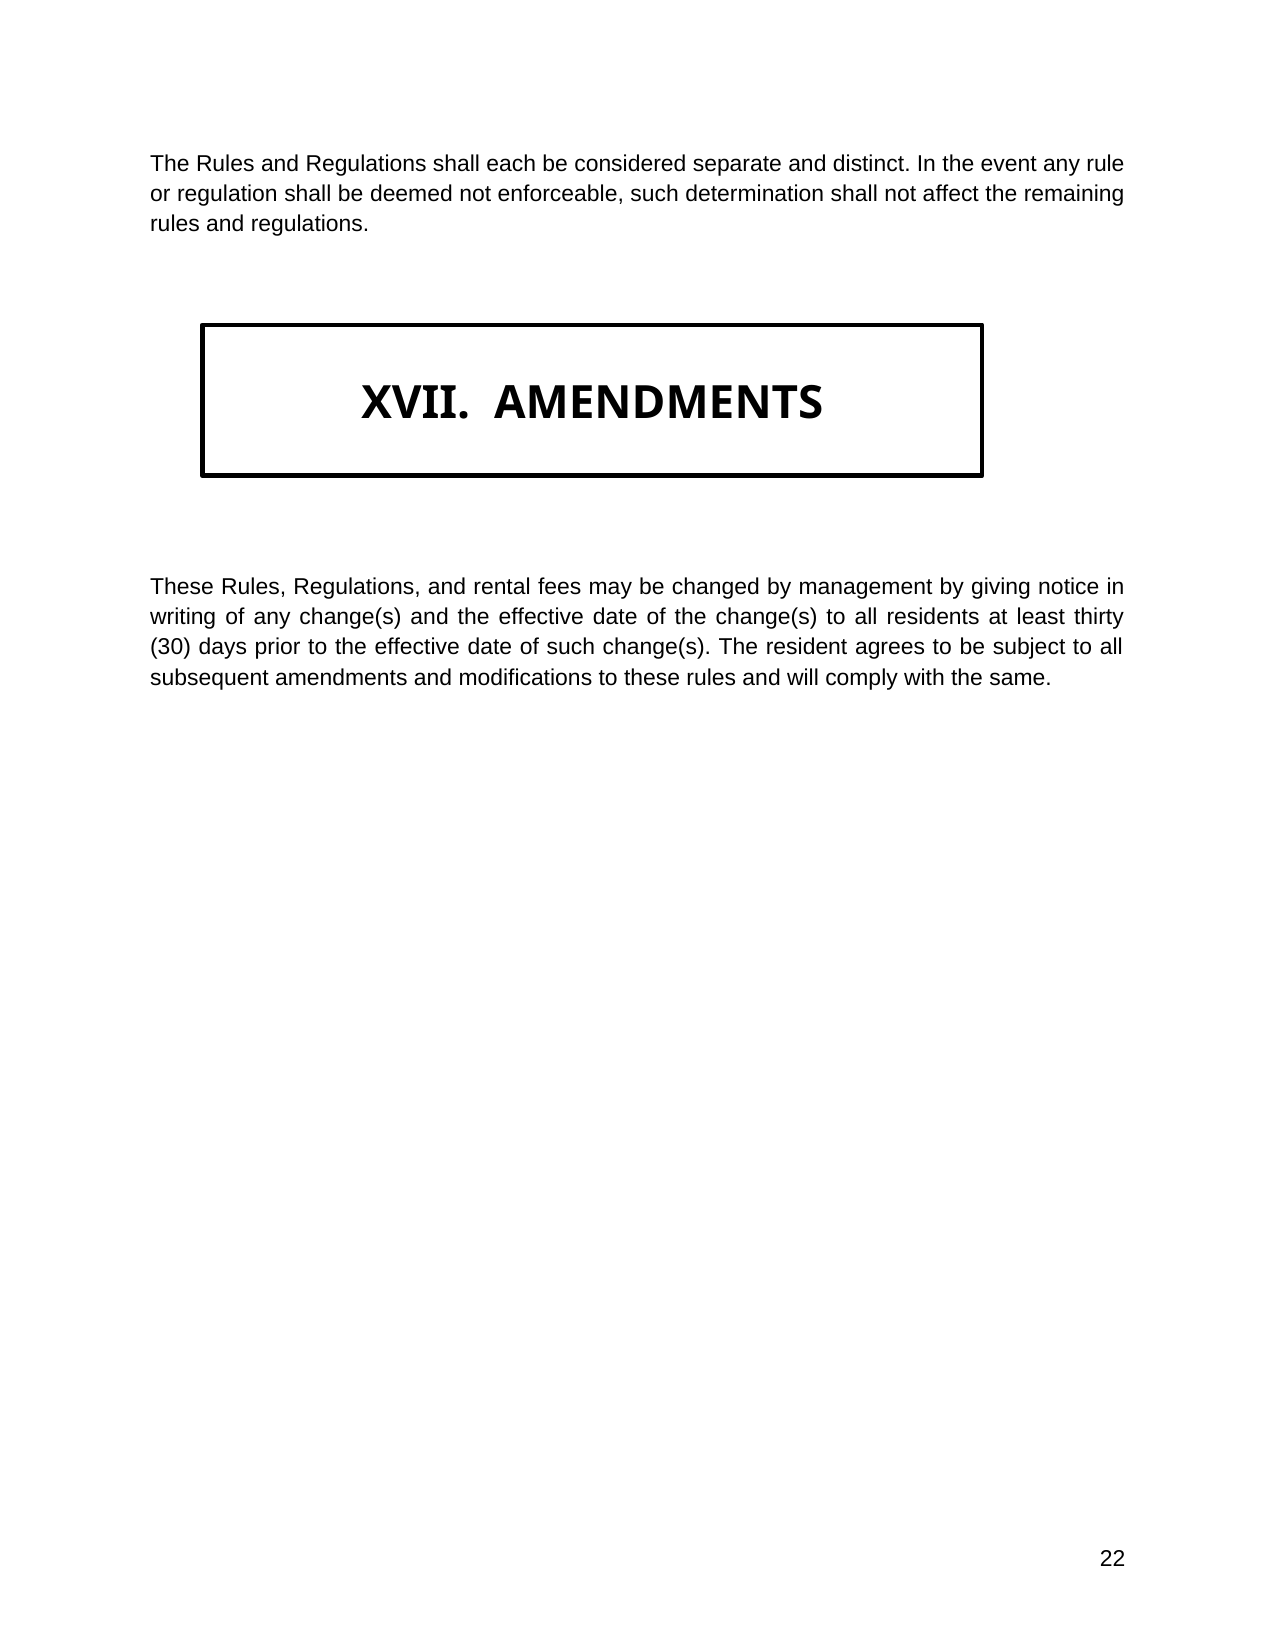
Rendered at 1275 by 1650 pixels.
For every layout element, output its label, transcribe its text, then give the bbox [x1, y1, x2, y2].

text The Rules and Regulations shall each be considered separate and distinct. In the event any rule or regulation shall be deemed not enforceable, such determination shall not affect the remaining rules and regulations. [150, 150, 1125, 237]
text These Rules, Regulations, and rental fees may be changed by management by giving notice in writing of any change(s) and the effective date of the change(s) to all residents at least thirty (30) days prior to the effective date of such change(s). The resident agrees to be subject to all subsequent amendments and modifications to these rules and will comply with the same. [150, 573, 1125, 690]
